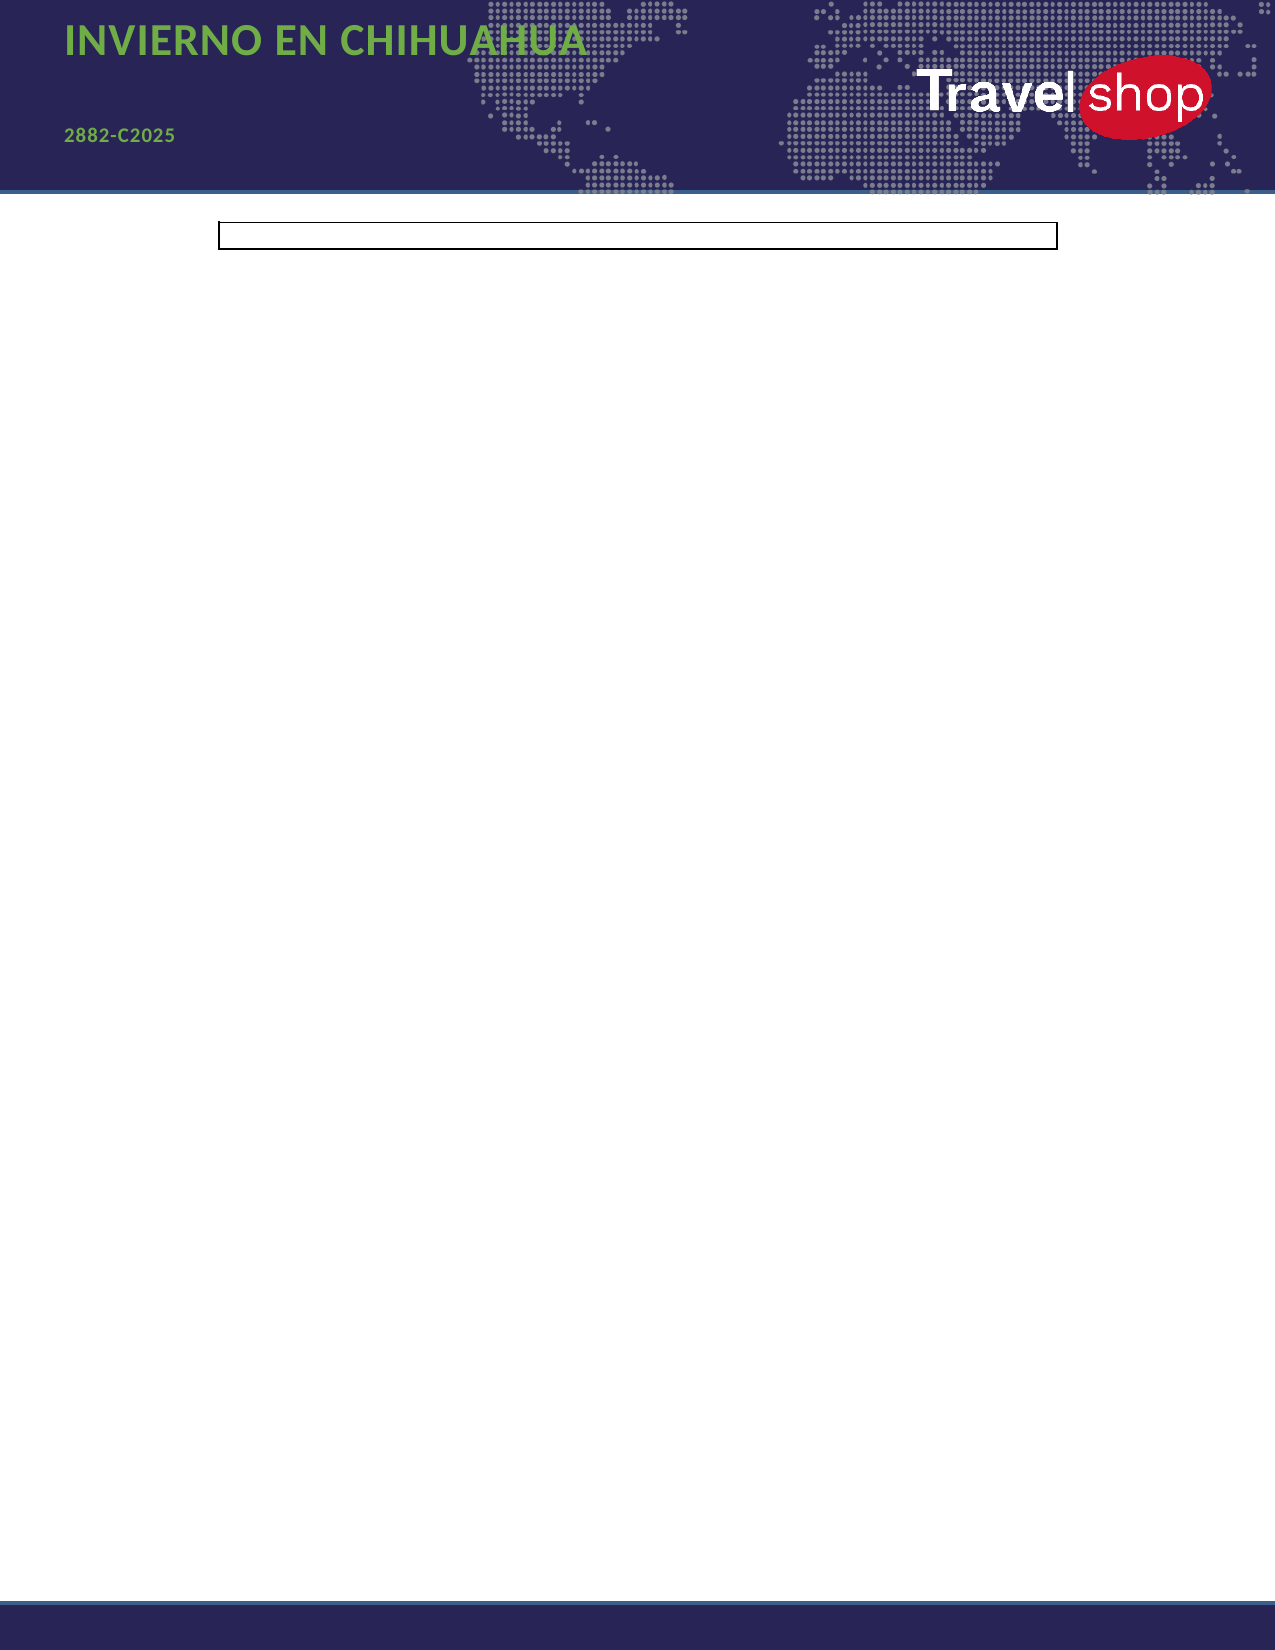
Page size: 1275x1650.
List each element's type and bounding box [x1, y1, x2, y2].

picture [916, 55, 1212, 140]
